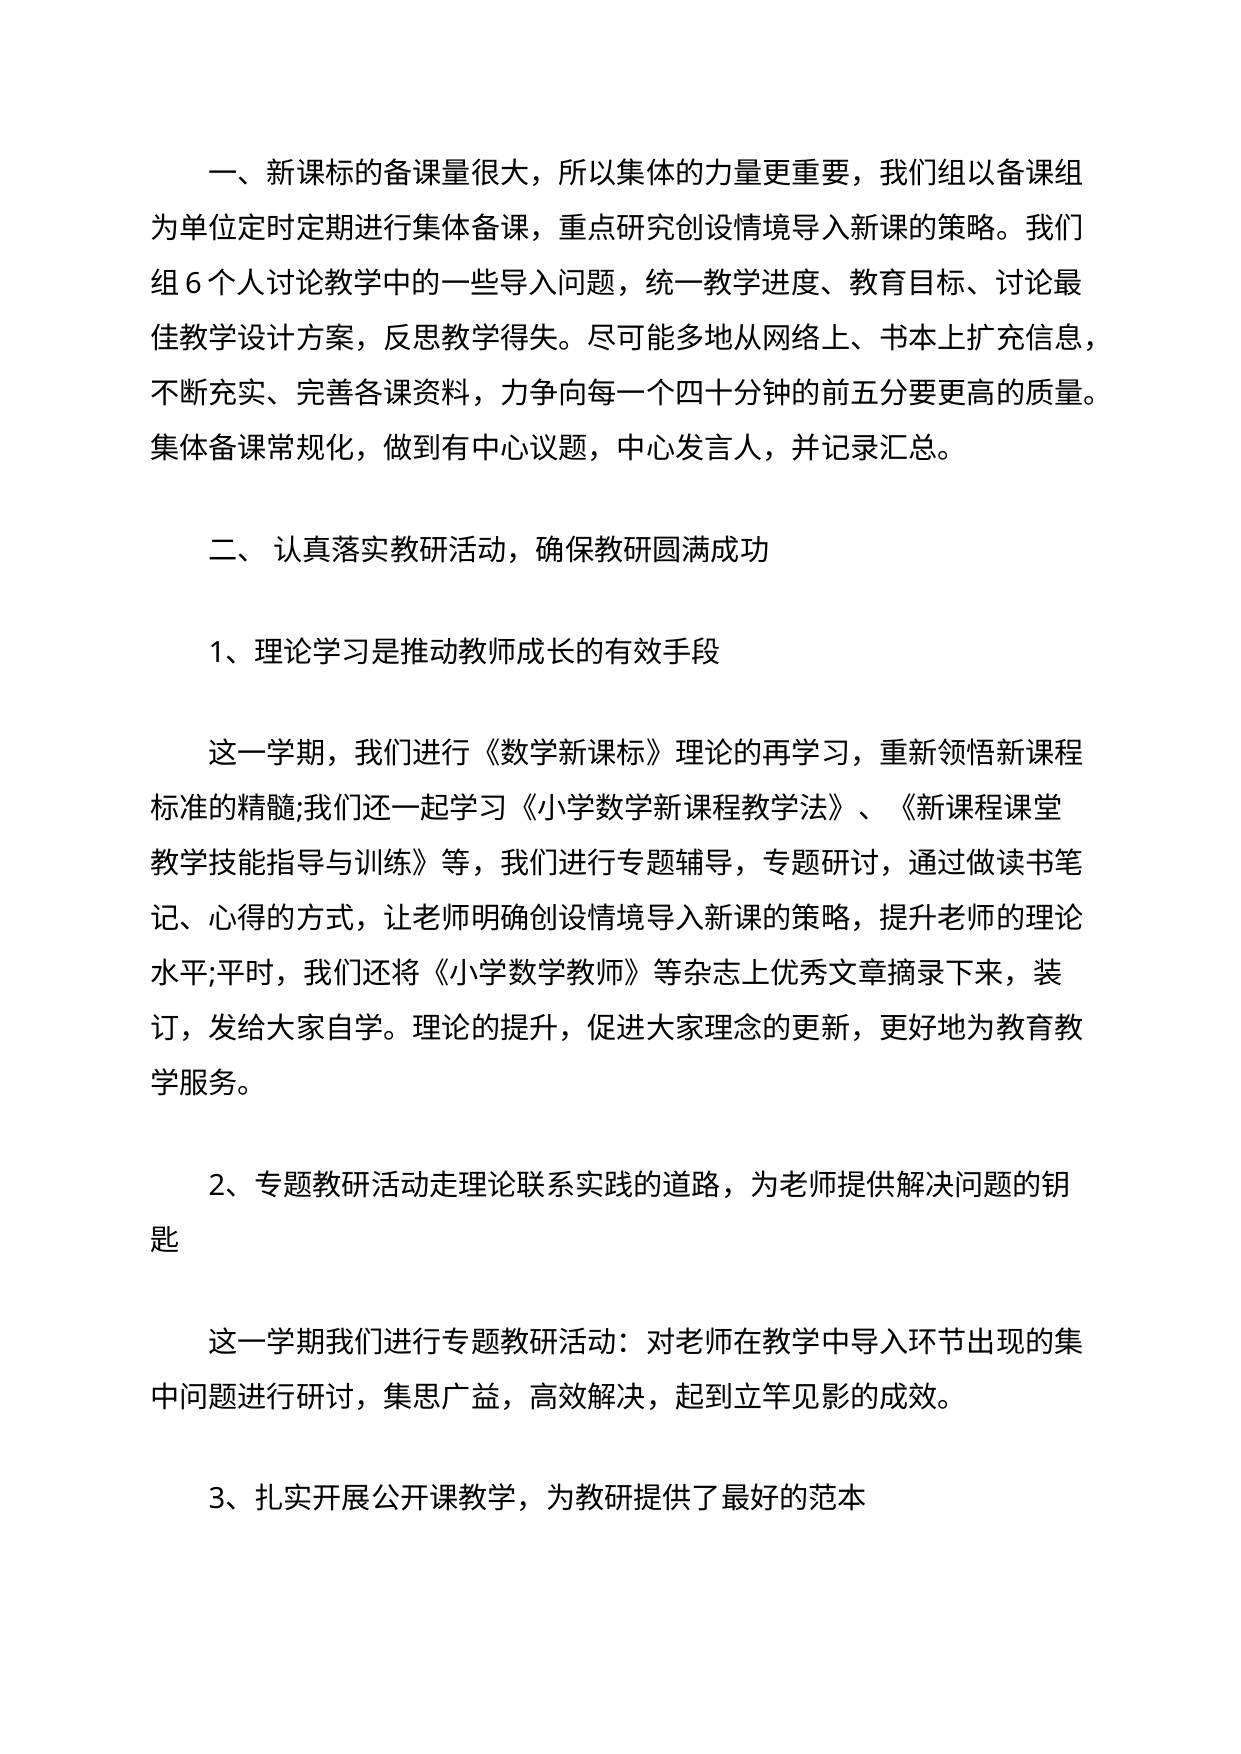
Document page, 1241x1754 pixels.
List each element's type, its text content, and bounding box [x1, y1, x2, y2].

text 二、 认真落实教研活动，确保教研圆满成功 [150, 526, 1090, 569]
text 3、扎实开展公开课教学，为教研提供了最好的范本 [150, 1475, 1090, 1517]
text 1、理论学习是推动教师成长的有效手段 [150, 628, 1090, 671]
text 2、专题教研活动走理论联系实践的道路，为老师提供解决问题的钥匙 [150, 1161, 1090, 1259]
text 一、新课标的备课量很大，所以集体的力量更重要，我们组以备课组为单位定时定期进行集体备课，重点研究创设情境导入新课的策略。我们组6个人讨论教学中的一些导入问题，统一教学进度、教育目标、讨论最佳教学设计方案，反思教学得失。尽可能多地从网络上、书本上扩充信息，不断充实、完善各课资料，力争向每一个四十分钟的前五分要更高的质量。集体备课常规化，做到有中心议题，中心发言人，并记录汇总。 [150, 150, 1090, 467]
text 这一学期我们进行专题教研活动：对老师在教学中导入环节出现的集中问题进行研讨，集思广益，高效解决，起到立竿见影的成效。 [150, 1318, 1090, 1415]
text 这一学期，我们进行《数学新课标》理论的再学习，重新领悟新课程标准的精髓;我们还一起学习《小学数学新课程教学法》、《新课程课堂教学技能指导与训练》等，我们进行专题辅导，专题研讨，通过做读书笔记、心得的方式，让老师明确创设情境导入新课的策略，提升老师的理论水平;平时，我们还将《小学数学教师》等杂志上优秀文章摘录下来，装订，发给大家自学。理论的提升，促进大家理念的更新，更好地为教育教学服务。 [150, 730, 1090, 1102]
